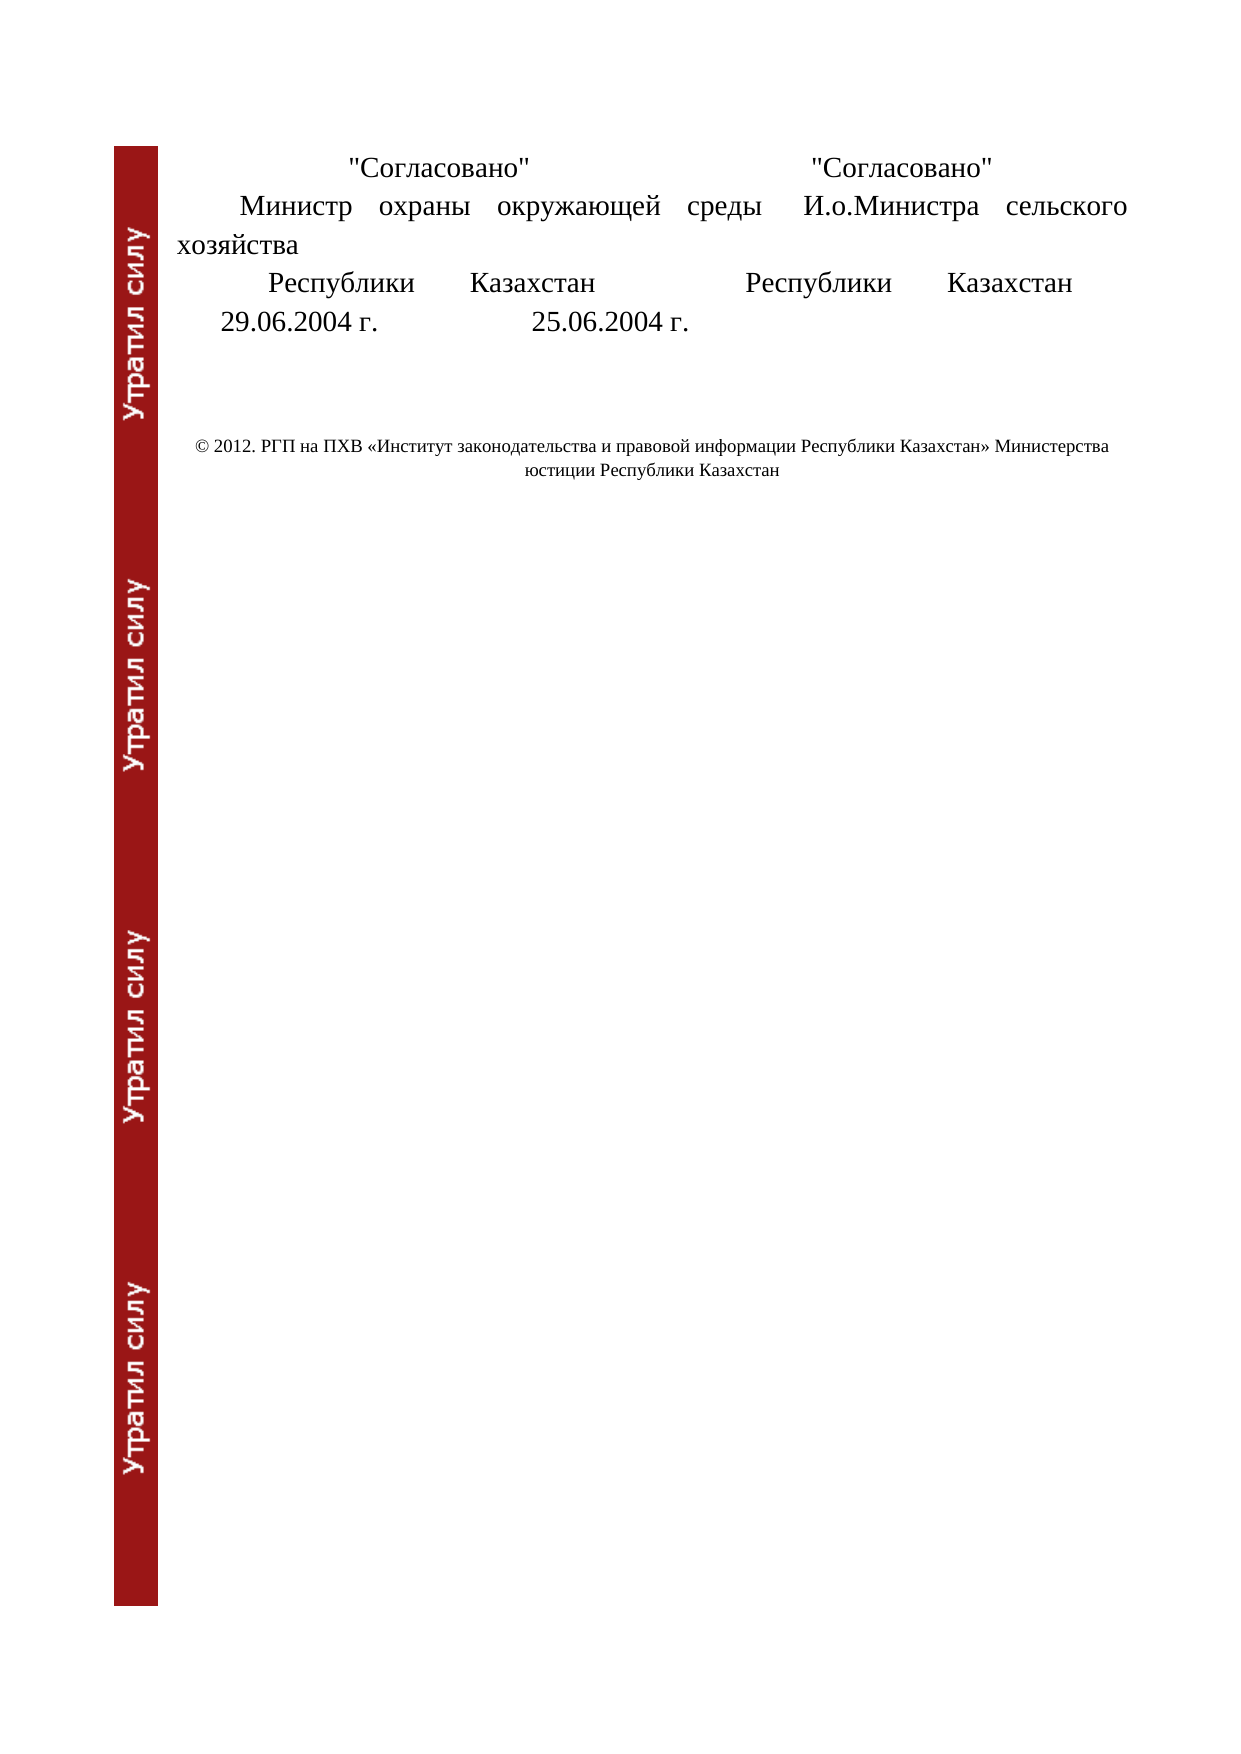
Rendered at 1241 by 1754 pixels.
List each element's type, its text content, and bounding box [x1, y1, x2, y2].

picture [114, 338, 158, 434]
text "Согласовано" "Согласовано" Министр охраны окружающей среды И.о.Министра сельского хозяйства Республики Казахстан Республики Казахстан 29.06.2004 г. 25.06.2004 г. [112, 150, 1128, 338]
picture [114, 146, 158, 150]
text © 2012. РГП на ПХВ «Институт законодательства и правовой информации Республики Казахстан» Министерства юстиции Республики Казахстан [112, 434, 1128, 481]
picture [114, 481, 158, 1606]
